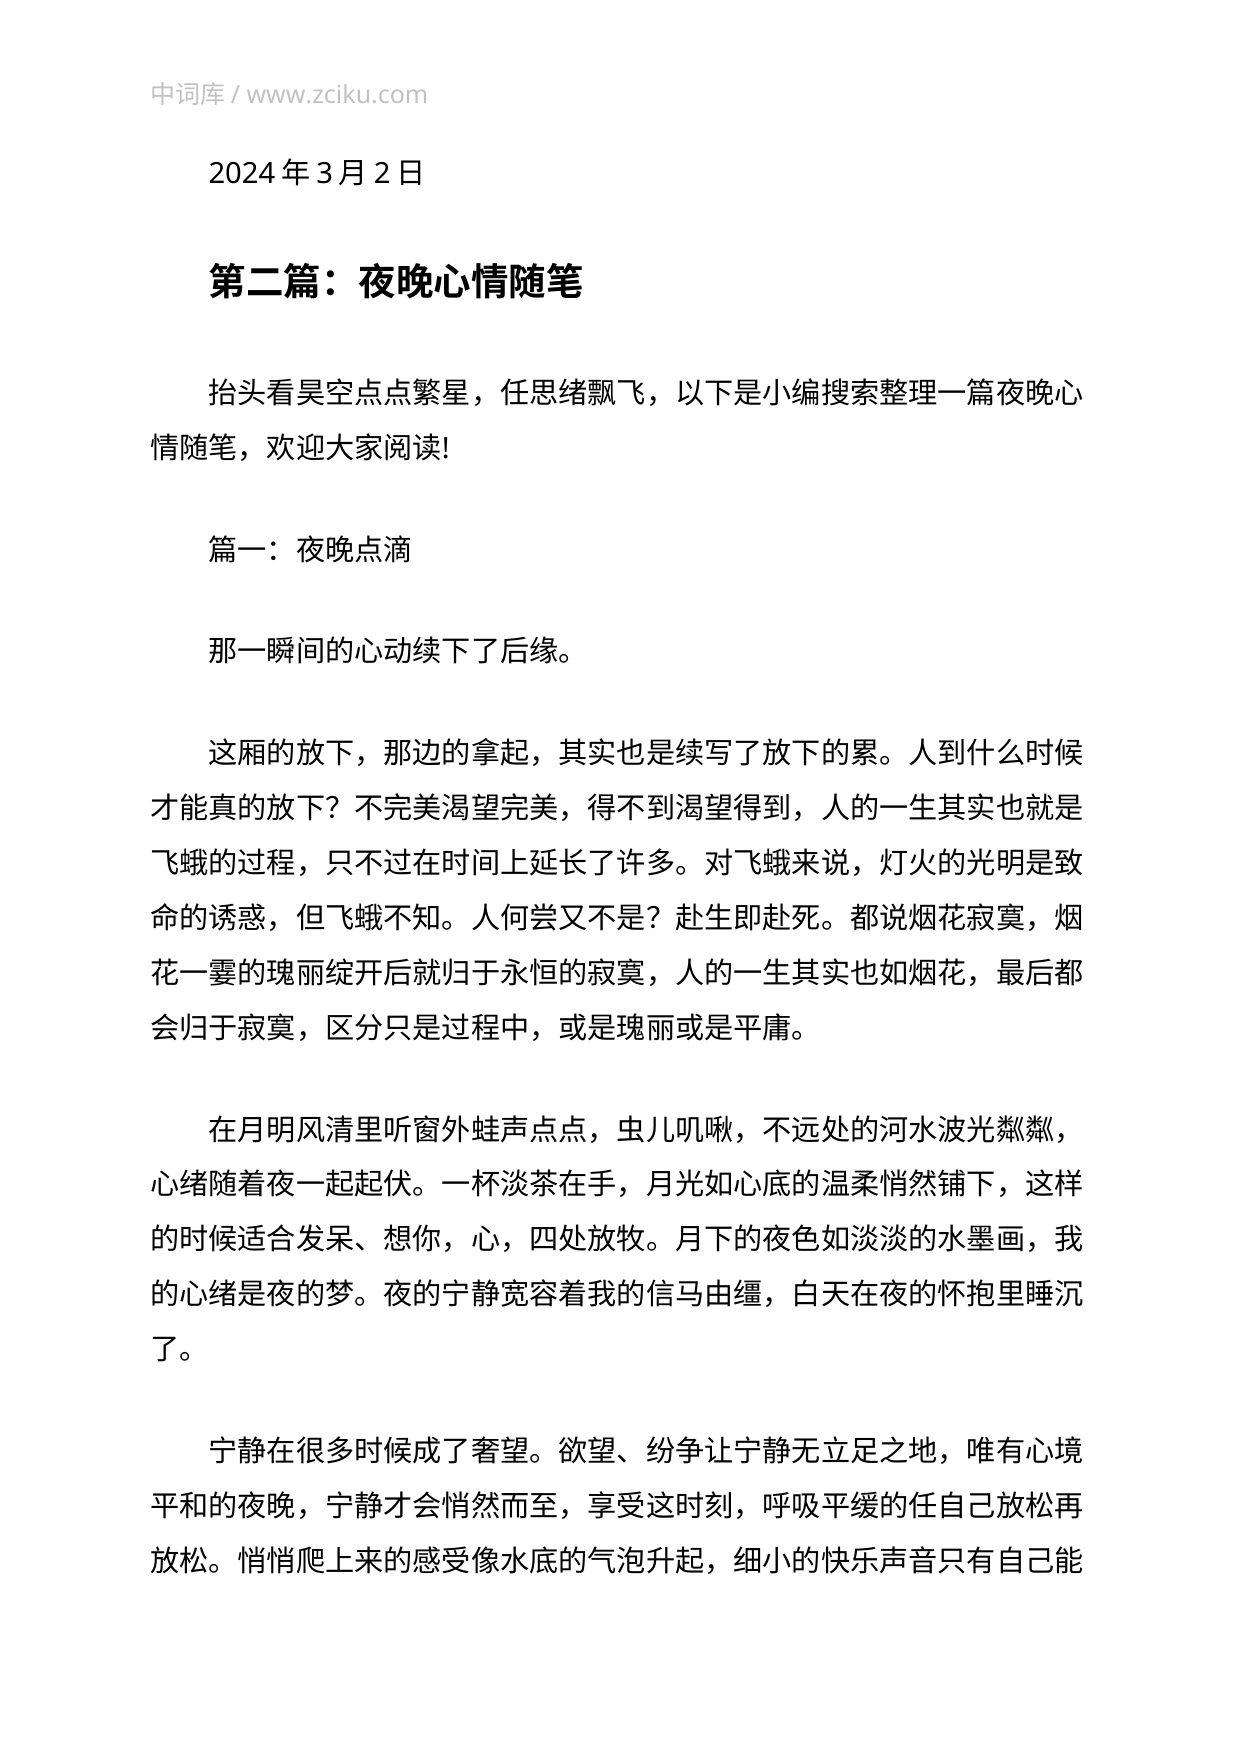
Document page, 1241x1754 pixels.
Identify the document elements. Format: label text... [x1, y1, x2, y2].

text 第二篇：夜晚心情随笔 [150, 252, 1090, 306]
text 这厢的放下，那边的拿起，其实也是续写了放下的累。人到什么时候才能真的放下？不完美渴望完美，得不到渴望得到，人的一生其实也就是飞蛾的过程，只不过在时间上延长了许多。对飞蛾来说，灯火的光明是致命的诱惑，但飞蛾不知。人何尝又不是？赴生即赴死。都说烟花寂寞，烟花一霎的瑰丽绽开后就归于永恒的寂寞，人的一生其实也如烟花，最后都会归于寂寞，区分只是过程中，或是瑰丽或是平庸。 [150, 730, 1090, 1047]
text 抬头看昊空点点繁星，任思绪飘飞，以下是小编搜索整理一篇夜晚心情随笔，欢迎大家阅读! [150, 369, 1090, 467]
text 篇一：夜晚点滴 [150, 526, 1090, 568]
text 那一瞬间的心动续下了后缘。 [150, 628, 1090, 670]
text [150, 1427, 1090, 1579]
text 2024年3月2日 [150, 150, 1090, 192]
text 在月明风清里听窗外蛙声点点，虫儿叽啾，不远处的河水波光粼粼，心绪随着夜一起起伏。一杯淡茶在手，月光如心底的温柔悄然铺下，这样的时候适合发呆、想你，心，四处放牧。月下的夜色如淡淡的水墨画，我的心绪是夜的梦。夜的宁静宽容着我的信马由缰，白天在夜的怀抱里睡沉了。 [150, 1106, 1090, 1368]
